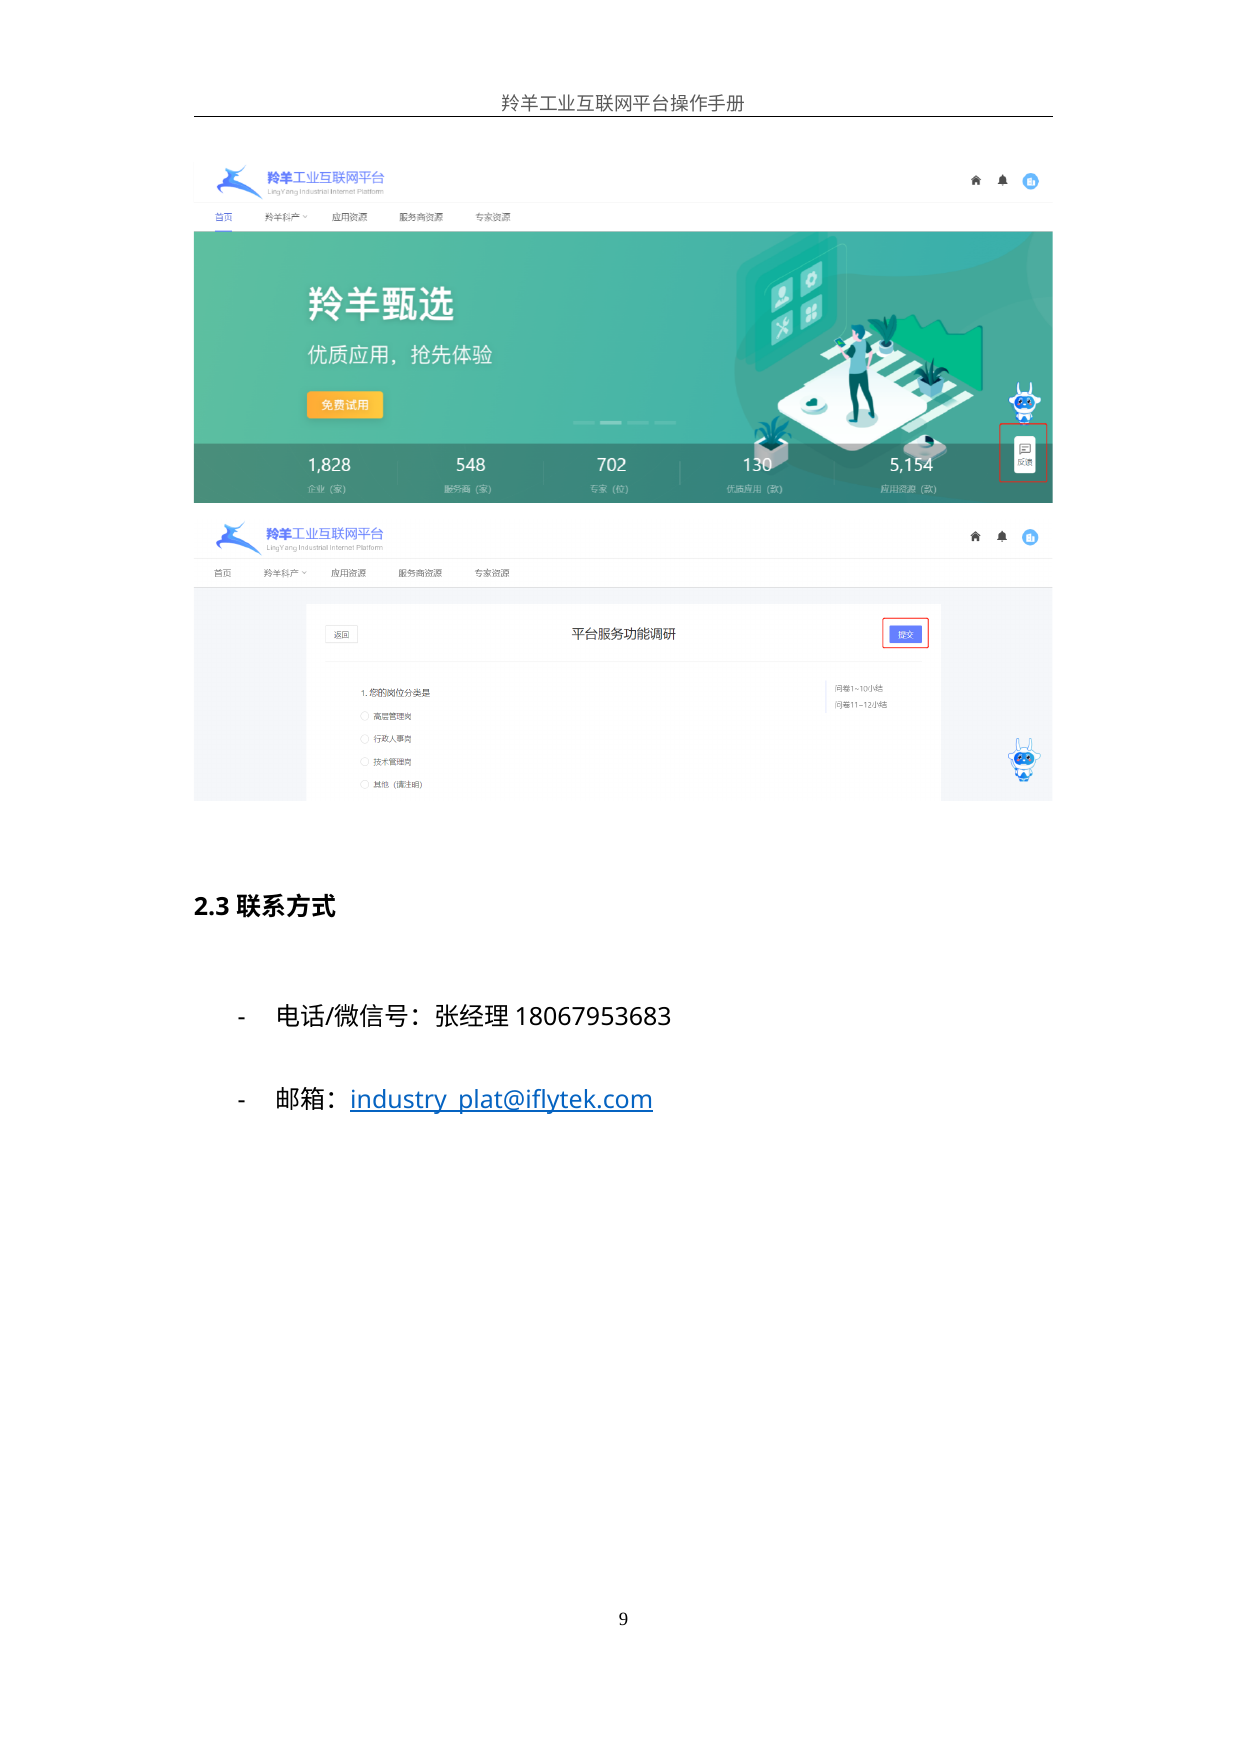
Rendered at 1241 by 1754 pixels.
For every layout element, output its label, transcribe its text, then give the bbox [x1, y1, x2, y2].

list 邮箱：industry_plat@iflytek.com [237, 1065, 1053, 1130]
subtitle 2.3 联系方式 [194, 872, 1053, 937]
picture [193, 162, 1053, 503]
list 电话/微信号：张经理18067953683 [237, 982, 1053, 1047]
picture [193, 519, 1053, 801]
